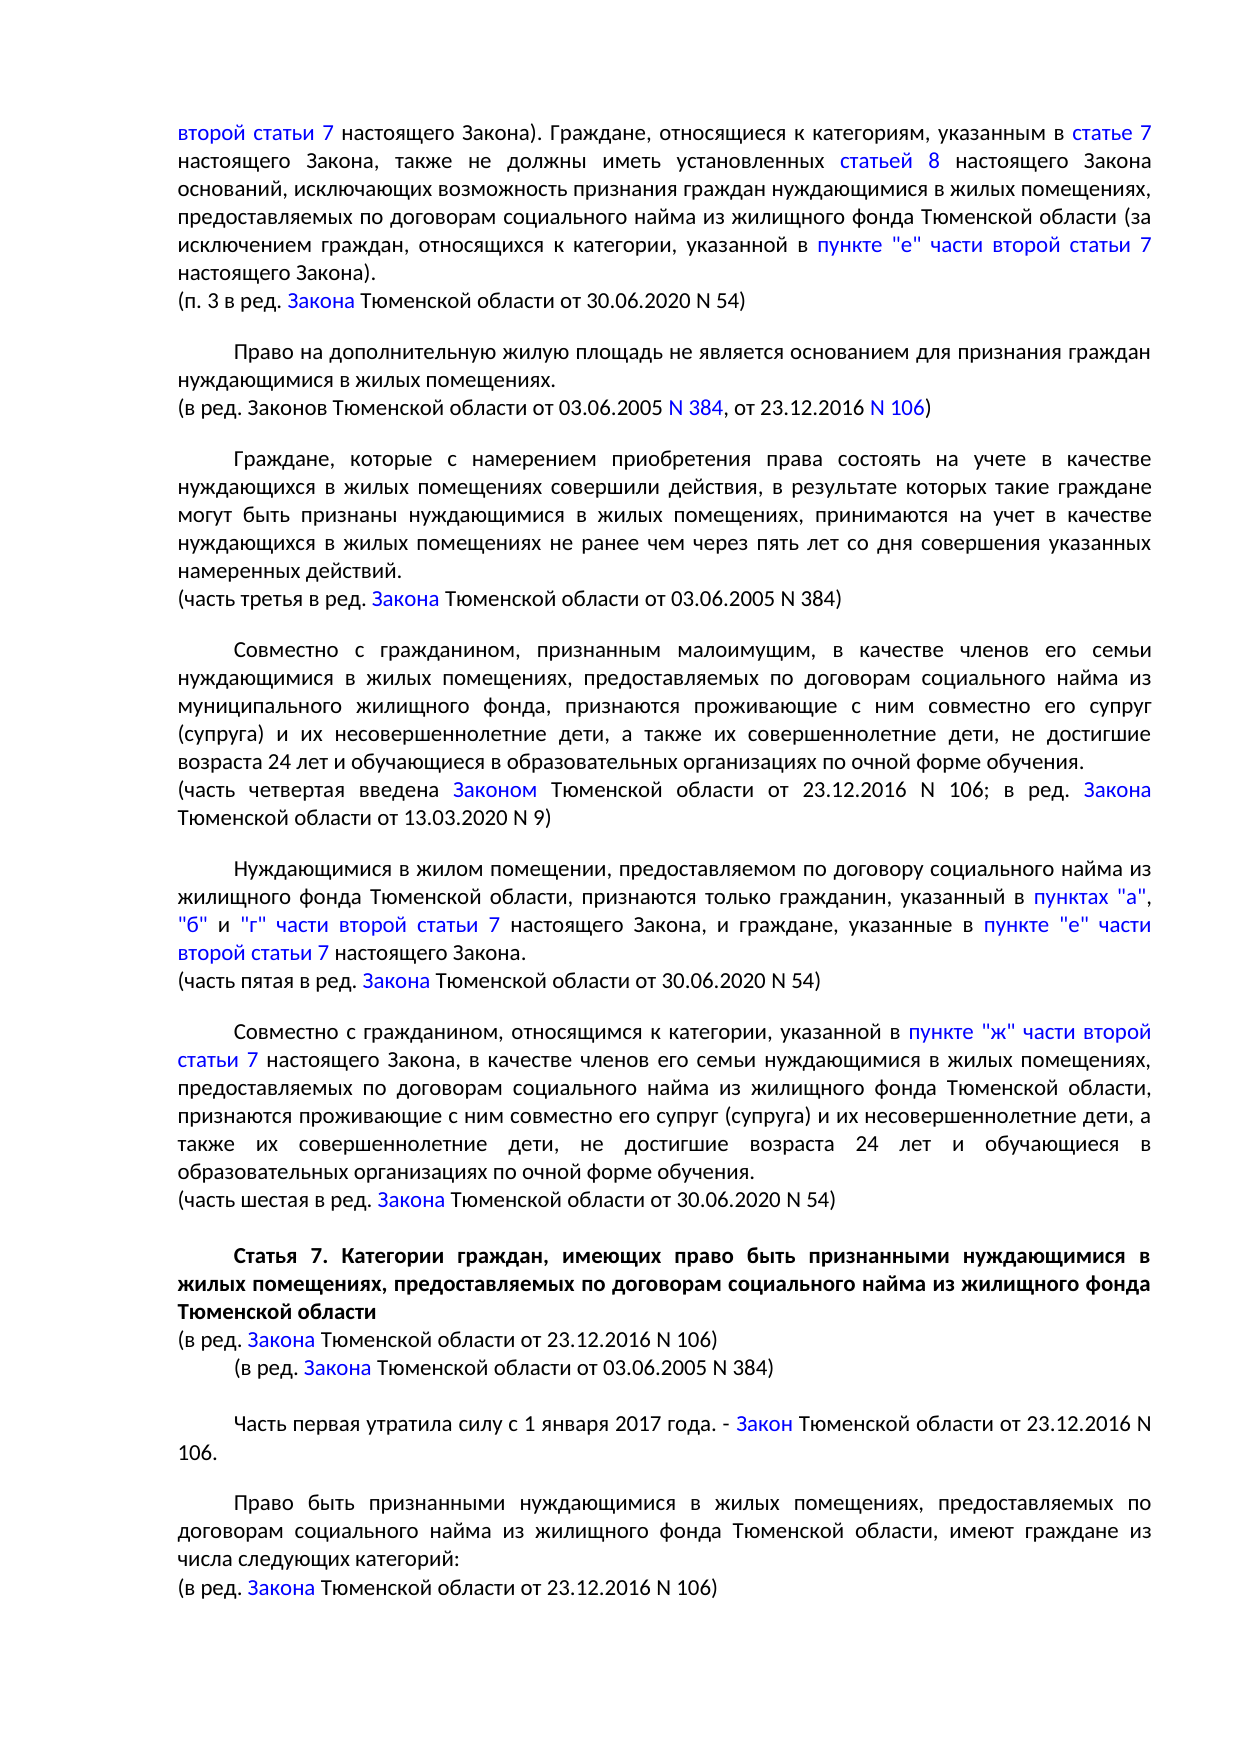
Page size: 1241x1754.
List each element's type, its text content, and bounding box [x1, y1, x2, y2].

text (часть пятая в ред. Закона Тюменской области от 30.06.2020 N 54) [177, 966, 1152, 994]
text (в ред. Законов Тюменской области от 03.06.2005 N 384, от 23.12.2016 N 106) [177, 393, 1152, 421]
text (часть третья в ред. Закона Тюменской области от 03.06.2005 N 384) [177, 584, 1152, 612]
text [177, 118, 1152, 286]
text Право быть признанными нуждающимися в жилых помещениях, предоставляемых по договорам социального найма из жилищного фонда Тюменской области, имеют граждане из числа следующих категорий: [177, 1488, 1152, 1573]
text Нуждающимися в жилом помещении, предоставляемом по договору социального найма из жилищного фонда Тюменской области, признаются только гражданин, указанный в пунктах "а", "б" и "г" части второй статьи 7 настоящего Закона, и граждане, указанные в пункте "е" части второй статьи 7 настоящего Закона. [177, 854, 1152, 966]
text Граждане, которые с намерением приобретения права состоять на учете в качестве нуждающихся в жилых помещениях совершили действия, в результате которых такие граждане могут быть признаны нуждающимися в жилых помещениях, принимаются на учет в качестве нуждающихся в жилых помещениях не ранее чем через пять лет со дня совершения указанных намеренных действий. [177, 444, 1152, 584]
text Часть первая утратила силу с 1 января 2017 года. - Закон Тюменской области от 23.12.2016 N 106. [177, 1409, 1152, 1466]
text (в ред. Закона Тюменской области от 23.12.2016 N 106) [177, 1326, 1152, 1353]
text Право на дополнительную жилую площадь не является основанием для признания граждан нуждающимися в жилых помещениях. [177, 337, 1152, 393]
text (часть шестая в ред. Закона Тюменской области от 30.06.2020 N 54) [177, 1185, 1152, 1213]
text Совместно с гражданином, относящимся к категории, указанной в пункте "ж" части второй статьи 7 настоящего Закона, в качестве членов его семьи нуждающимися в жилых помещениях, предоставляемых по договорам социального найма из жилищного фонда Тюменской области, признаются проживающие с ним совместно его супруг (супруга) и их несовершеннолетние дети, а также их совершеннолетние дети, не достигшие возраста 24 лет и обучающиеся в образовательных организациях по очной форме обучения. [177, 1017, 1152, 1185]
title Статья 7. Категории граждан, имеющих право быть признанными нуждающимися в жилых помещениях, предоставляемых по договорам социального найма из жилищного фонда Тюменской области [177, 1241, 1152, 1326]
text Совместно с гражданином, признанным малоимущим, в качестве членов его семьи нуждающимися в жилых помещениях, предоставляемых по договорам социального найма из муниципального жилищного фонда, признаются проживающие с ним совместно его супруг (супруга) и их несовершеннолетние дети, а также их совершеннолетние дети, не достигшие возраста 24 лет и обучающиеся в образовательных организациях по очной форме обучения. [177, 635, 1152, 775]
text (в ред. Закона Тюменской области от 03.06.2005 N 384) [177, 1353, 1152, 1382]
text (в ред. Закона Тюменской области от 23.12.2016 N 106) [177, 1573, 1152, 1601]
text (п. 3 в ред. Закона Тюменской области от 30.06.2020 N 54) [177, 286, 1152, 314]
text (часть четвертая введена Законом Тюменской области от 23.12.2016 N 106; в ред. Закона Тюменской области от 13.03.2020 N 9) [177, 775, 1152, 831]
